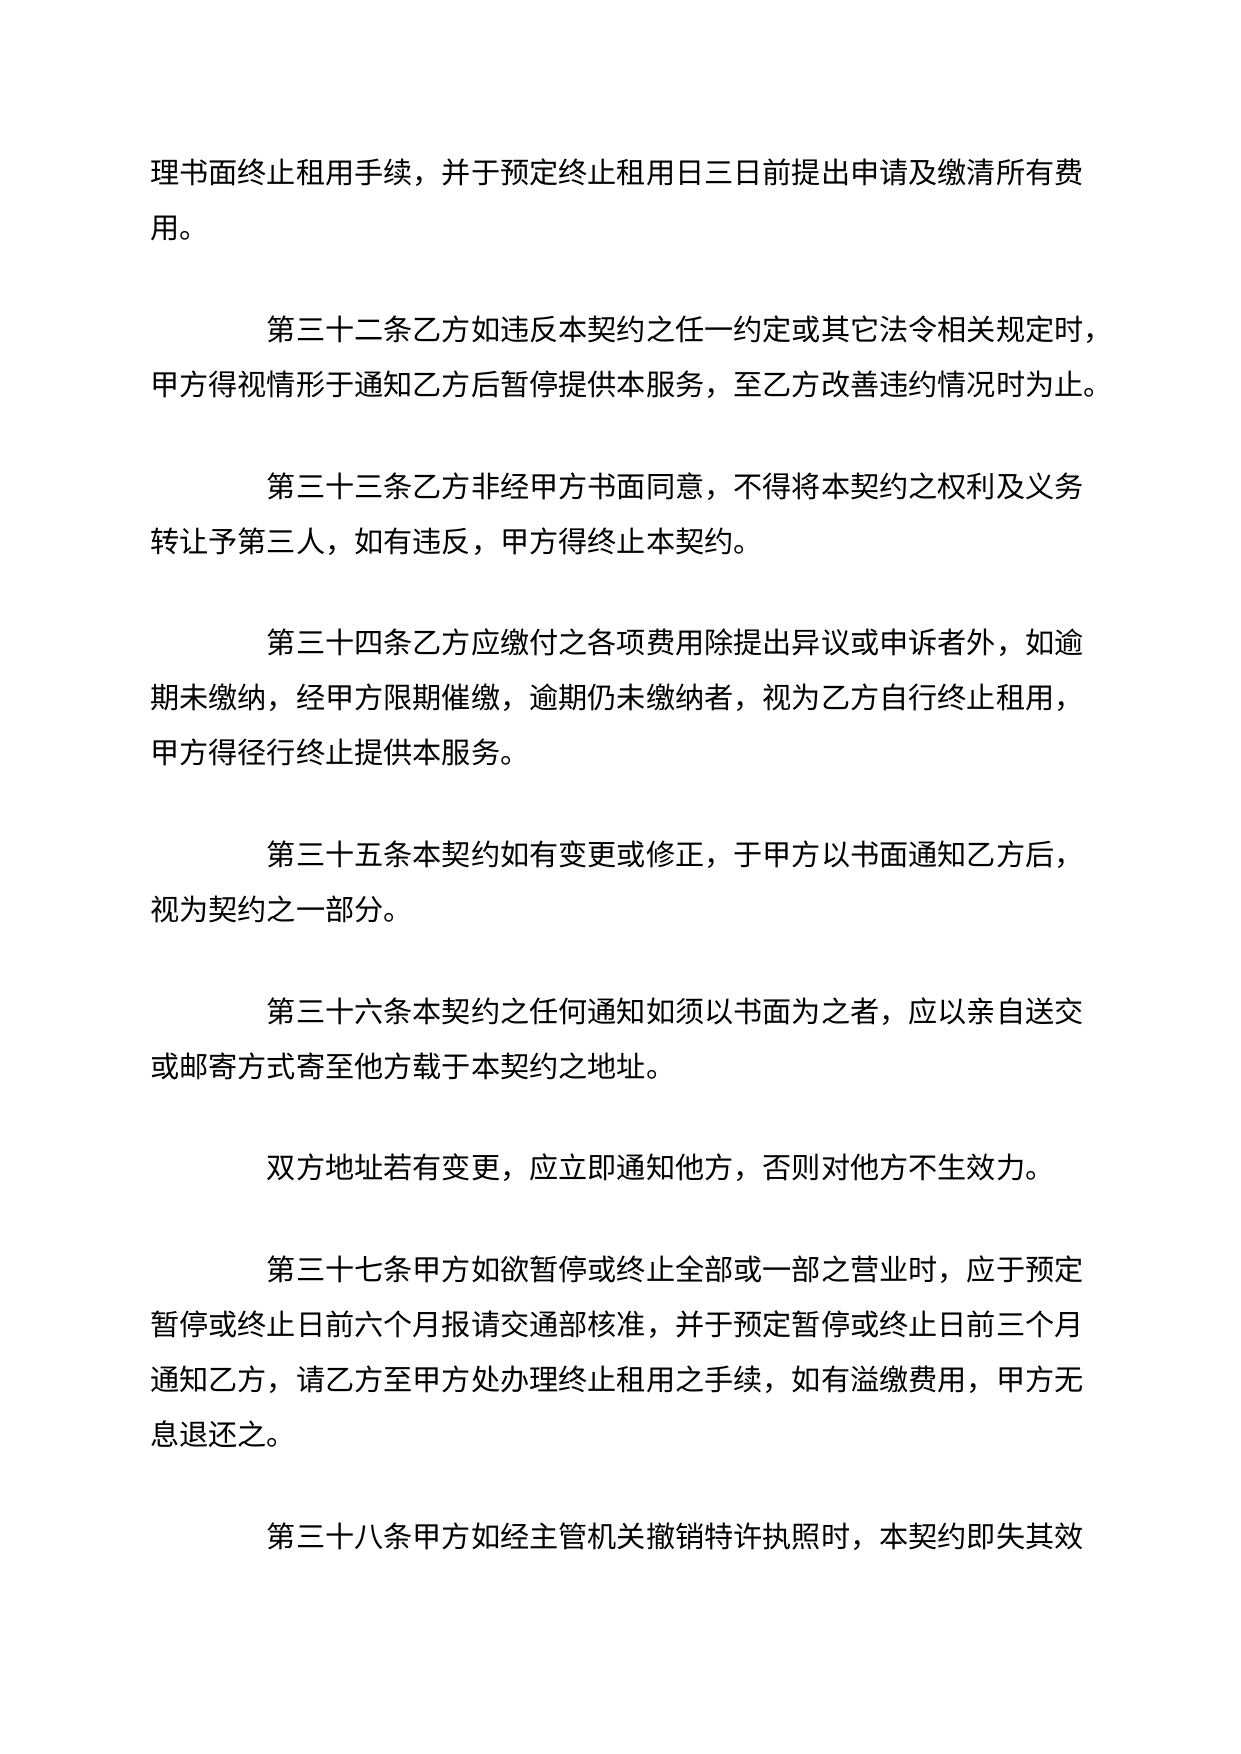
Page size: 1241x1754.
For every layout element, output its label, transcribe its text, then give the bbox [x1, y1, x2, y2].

text 第三十三条乙方非经甲方书面同意，不得将本契约之权利及义务转让予第三人，如有违反，甲方得终止本契约。 [150, 463, 1090, 561]
text 第三十二条乙方如违反本契约之任一约定或其它法令相关规定时，甲方得视情形于通知乙方后暂停提供本服务，至乙方改善违约情况时为止。 [150, 307, 1090, 404]
text 第三十七条甲方如欲暂停或终止全部或一部之营业时，应于预定暂停或终止日前六个月报请交通部核准，并于预定暂停或终止日前三个月通知乙方，请乙方至甲方处办理终止租用之手续，如有溢缴费用，甲方无息退还之。 [150, 1247, 1090, 1454]
text 双方地址若有变更，应立即通知他方，否则对他方不生效力。 [150, 1145, 1090, 1187]
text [150, 150, 1090, 247]
text 第三十六条本契约之任何通知如须以书面为之者，应以亲自送交或邮寄方式寄至他方载于本契约之地址。 [150, 988, 1090, 1085]
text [150, 1513, 1090, 1555]
text 第三十五条本契约如有变更或修正，于甲方以书面通知乙方后，视为契约之一部分。 [150, 832, 1090, 929]
text 第三十四条乙方应缴付之各项费用除提出异议或申诉者外，如逾期未缴纳，经甲方限期催缴，逾期仍未缴纳者，视为乙方自行终止租用，甲方得径行终止提供本服务。 [150, 620, 1090, 772]
